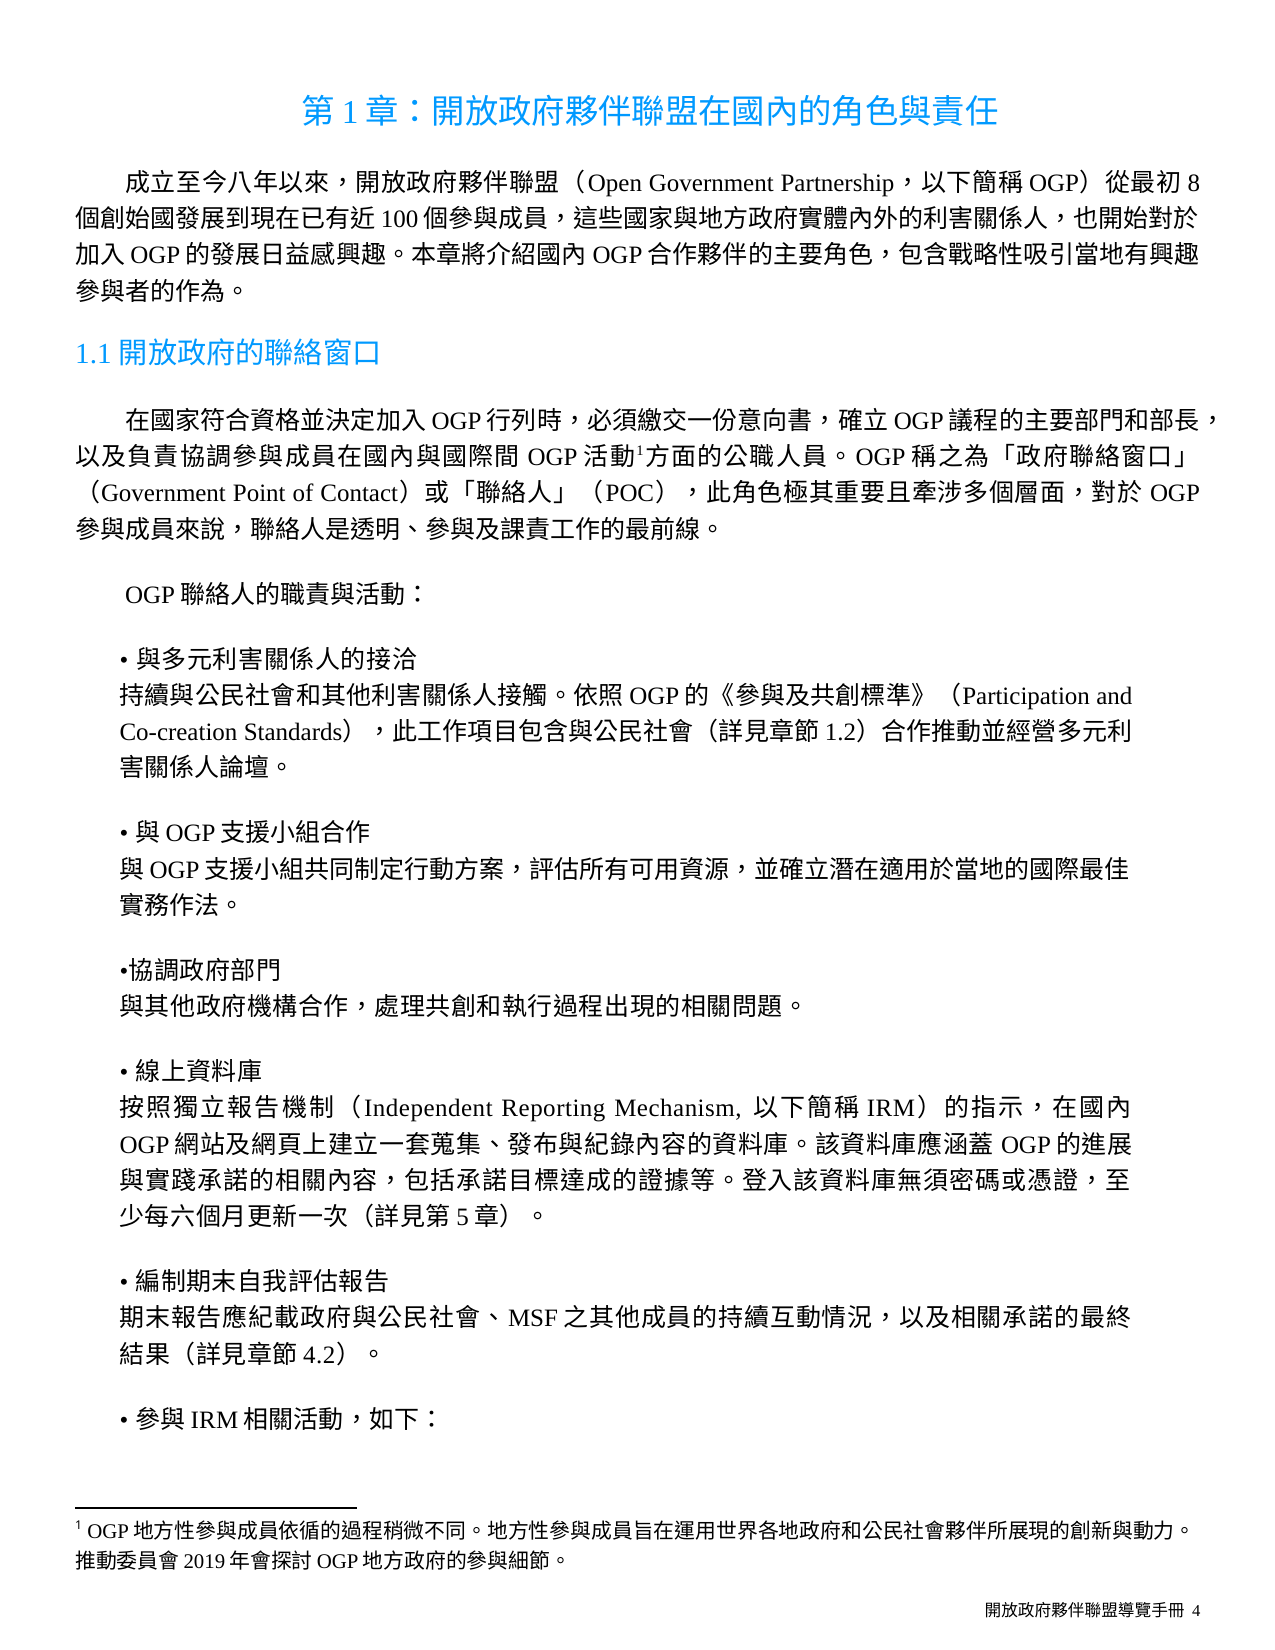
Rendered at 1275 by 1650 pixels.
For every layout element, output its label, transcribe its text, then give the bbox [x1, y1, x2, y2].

text •協調政府部門 [119, 950, 1132, 987]
text 與OGP支援小組共同制定行動方案，評估所有可用資源，並確立潛在適用於當地的國際最佳實務作法。 [119, 849, 1132, 922]
text • 參與IRM相關活動，如下： [119, 1399, 1132, 1435]
subtitle 1.1 開放政府的聯絡窗口 [75, 329, 1200, 372]
text • 線上資料庫 [119, 1052, 1132, 1088]
text 按照獨立報告機制（Independent Reporting Mechanism, 以下簡稱IRM）的指示，在國內OGP網站及網頁上建立一套蒐集、發布與紀錄內容的資料庫。該資料庫應涵蓋OGP的進展與實踐承諾的相關內容，包括承諾目標達成的證據等。登入該資料庫無須密碼或憑證，至少每六個月更新一次（詳見第5章）。 [119, 1088, 1132, 1233]
text 與其他政府機構合作，處理共創和執行過程出現的相關問題。 [119, 987, 1132, 1023]
text 期末報告應紀載政府與公民社會、MSF之其他成員的持續互動情況，以及相關承諾的最終結果（詳見章節4.2）。 [119, 1298, 1132, 1370]
text 成立至今八年以來，開放政府夥伴聯盟（Open Government Partnership，以下簡稱OGP）從最初8個創始國發展到現在已有近100個參與成員，這些國家與地方政府實體內外的利害關係人，也開始對於加入OGP的發展日益感興趣。本章將介紹國內OGP合作夥伴的主要角色，包含戰略性吸引當地有興趣參與者的作為。 [75, 162, 1200, 307]
text • 與OGP支援小組合作 [119, 813, 1132, 849]
text • 與多元利害關係人的接洽 [119, 639, 1132, 675]
text • 編制期末自我評估報告 [119, 1262, 1132, 1298]
text OGP聯絡人的職責與活動： [75, 574, 1200, 610]
text 持續與公民社會和其他利害關係人接觸。依照OGP的《參與及共創標準》（Participation and Co-creation Standards），此工作項目包含與公民社會（詳見章節1.2）合作推動並經營多元利害關係人論壇。 [119, 675, 1132, 784]
subtitle 第1章：開放政府夥伴聯盟在國內的角色與責任 [100, 85, 1200, 133]
text 在國家符合資格並決定加入OGP行列時，必須繳交一份意向書，確立OGP議程的主要部門和部長，以及負責協調參與成員在國內與國際間OGP活動方面的公職人員。OGP稱之為「政府聯絡窗口」（Government Point of Contact）或「聯絡人」（POC），此角色極其重要且牽涉多個層面，對於OGP參與成員來說，聯絡人是透明、參與及課責工作的最前線。 [75, 400, 1200, 545]
